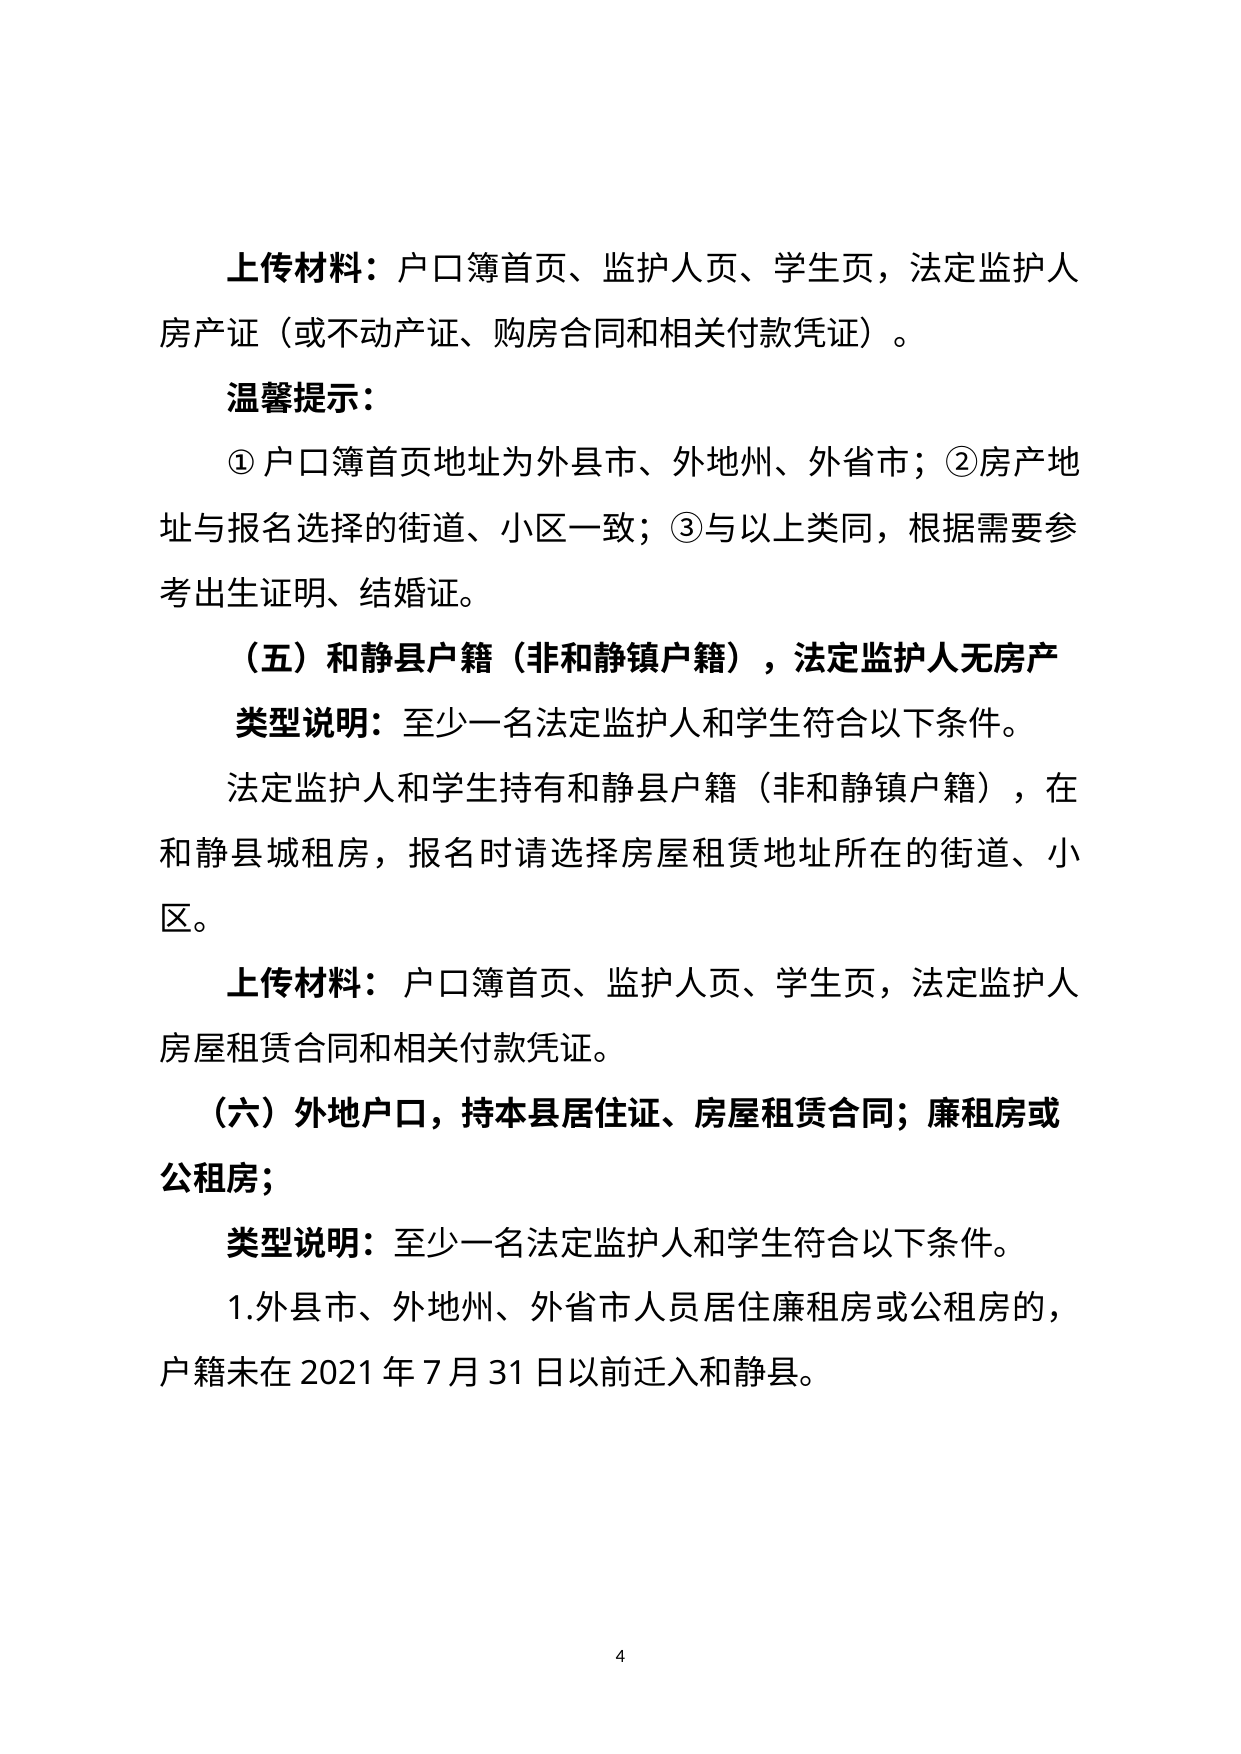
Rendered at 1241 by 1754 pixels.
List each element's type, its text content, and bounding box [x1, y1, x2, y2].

text 上传材料： 户口簿首页、监护人页、学生页，法定监护人房屋租赁合同和相关付款凭证。 [159, 948, 1081, 1078]
text 上传材料：户口簿首页、监护人页、学生页，法定监护人房产证（或不动产证、购房合同和相关付款凭证）。 [159, 233, 1081, 363]
text （五）和静县户籍（非和静镇户籍），法定监护人无房产 [159, 623, 1081, 688]
list 法定监护人和学生持有和静县户籍（非和静镇户籍），在和静县城租房，报名时请选择房屋租赁地址所在的街道、小区。 [159, 753, 1081, 948]
list 类型说明：至少一名法定监护人和学生符合以下条件。 [159, 1208, 1081, 1273]
list 类型说明：至少一名法定监护人和学生符合以下条件。 [159, 688, 1081, 753]
list 1.外县市、外地州、外省市人员居住廉租房或公租房的，户籍未在2021年7月31日以前迁入和静县。 [159, 1273, 1081, 1403]
list （六）外地户口，持本县居住证、房屋租赁合同；廉租房或公租房； [159, 1078, 1081, 1208]
text 温馨提示： [159, 363, 1081, 428]
text ①户口簿首页地址为外县市、外地州、外省市；②房产地址与报名选择的街道、小区一致；③与以上类同，根据需要参考出生证明、结婚证。 [159, 428, 1081, 623]
